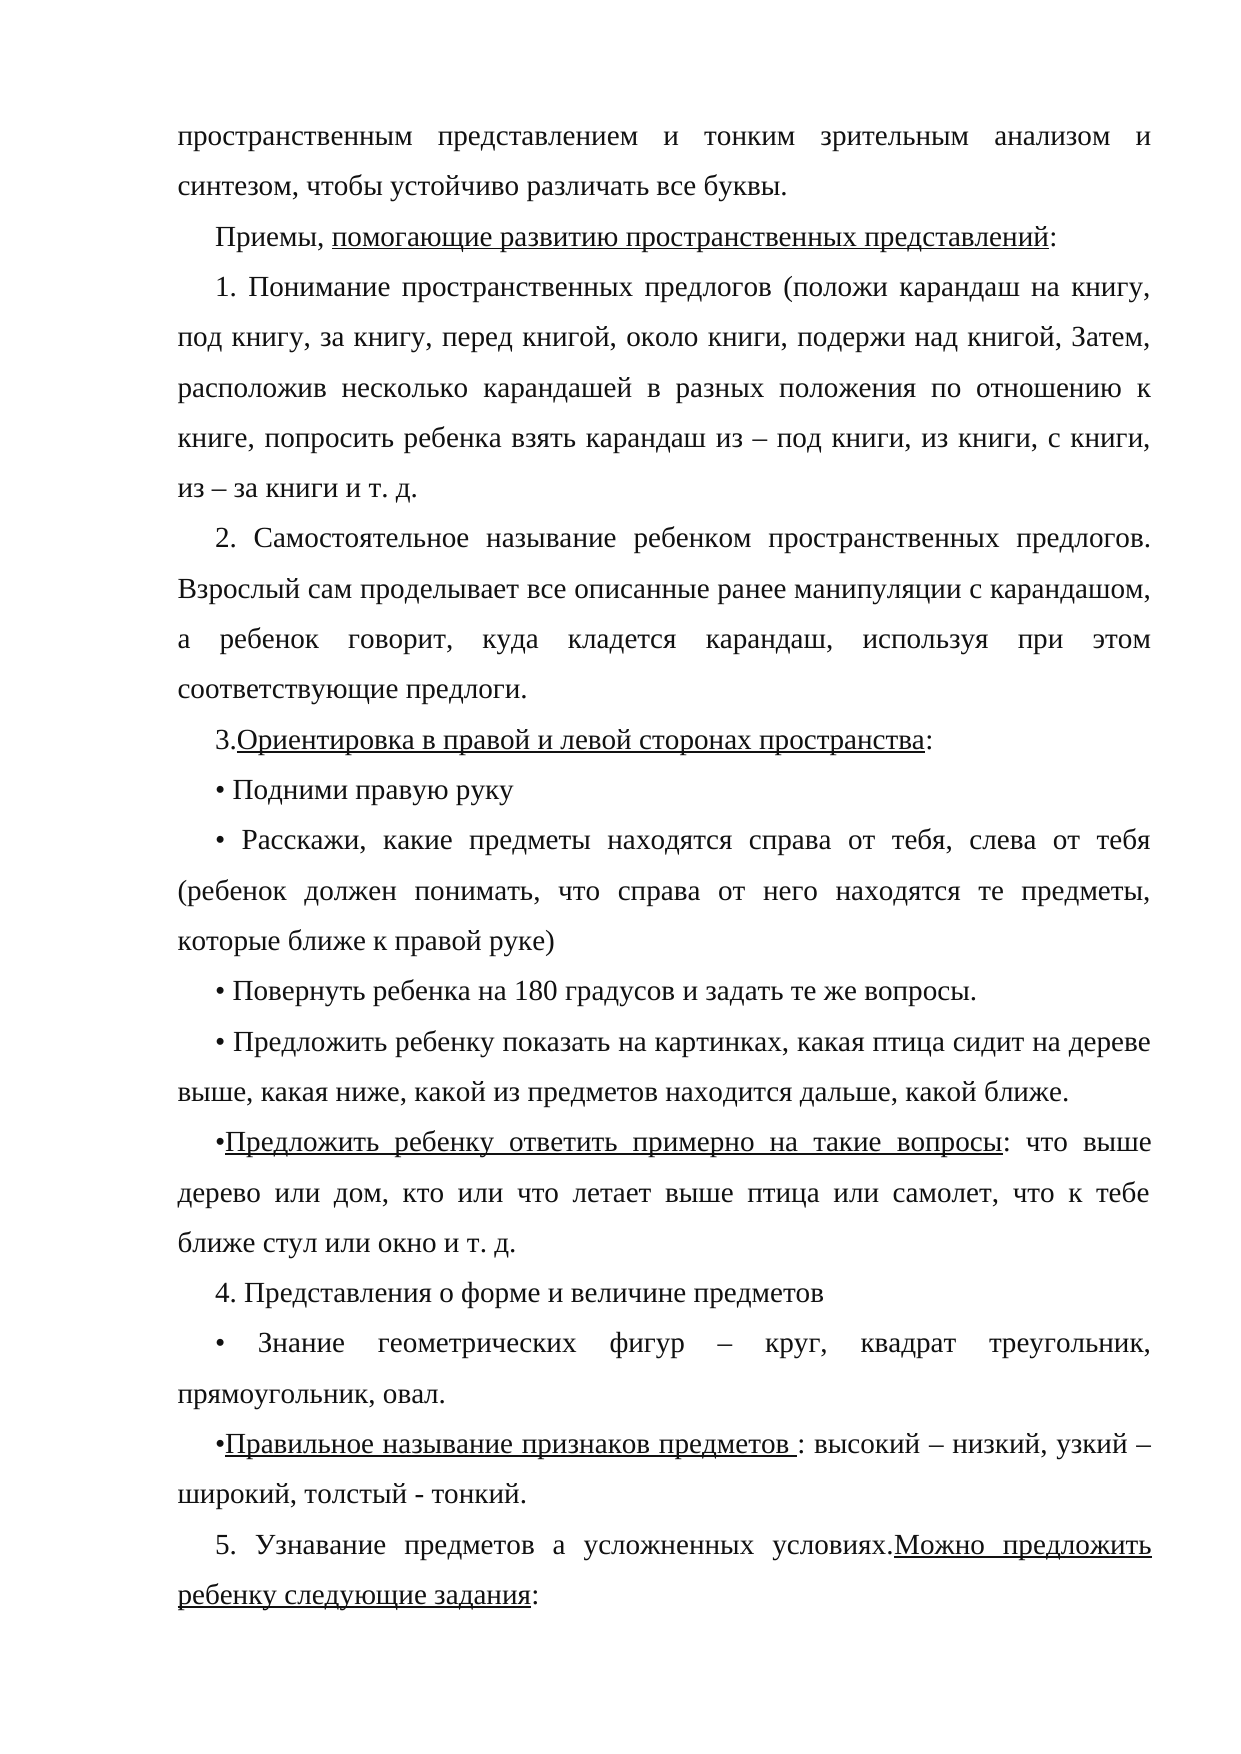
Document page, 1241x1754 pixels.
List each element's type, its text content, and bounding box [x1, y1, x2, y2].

text •Предложить ребенку ответить примерно на такие вопросы: что выше дерево или дом, кто или что летает выше птица или самолет, что к тебе ближе стул или окно и т. д. [177, 1124, 1152, 1258]
text • Предложить ребенку показать на картинках, какая птица сидит на дереве выше, какая ниже, какой из предметов находится дальше, какой ближе. [177, 1024, 1152, 1108]
text 3.Ориентировка в правой и левой сторонах пространства: [177, 722, 1152, 755]
text • Подними правую руку [177, 772, 1152, 806]
text 5. Узнавание предметов а усложненных условиях.Можно предложить ребенку следующие задания: [177, 1527, 1152, 1611]
text 4. Представления о форме и величине предметов [177, 1275, 1152, 1309]
text Приемы, помогающие развитию пространственных представлений: [177, 219, 1152, 252]
text 2. Самостоятельное называние ребенком пространственных предлогов. Взрослый сам проделывает все описанные ранее манипуляции с карандашом, а ребенок говорит, куда кладется карандаш, используя при этом соответствующие предлоги. [177, 521, 1152, 705]
text •Правильное называние признаков предметов : высокий – низкий, узкий – широкий, толстый - тонкий. [177, 1426, 1152, 1510]
text • Знание геометрических фигур – круг, квадрат треугольник, прямоугольник, овал. [177, 1326, 1152, 1409]
text 1. Понимание пространственных предлогов (положи карандаш на книгу, под книгу, за книгу, перед книгой, около книги, подержи над книгой, Затем, расположив несколько карандашей в разных положения по отношению к книге, попросить ребенка взять карандаш из – под книги, из книги, с книги, из – за книги и т. д. [177, 269, 1152, 504]
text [177, 118, 1152, 202]
text • Расскажи, какие предметы находятся справа от тебя, слева от тебя (ребенок должен понимать, что справа от него находятся те предметы, которые ближе к правой руке) [177, 822, 1152, 957]
text • Повернуть ребенка на 180 градусов и задать те же вопросы. [177, 973, 1152, 1007]
